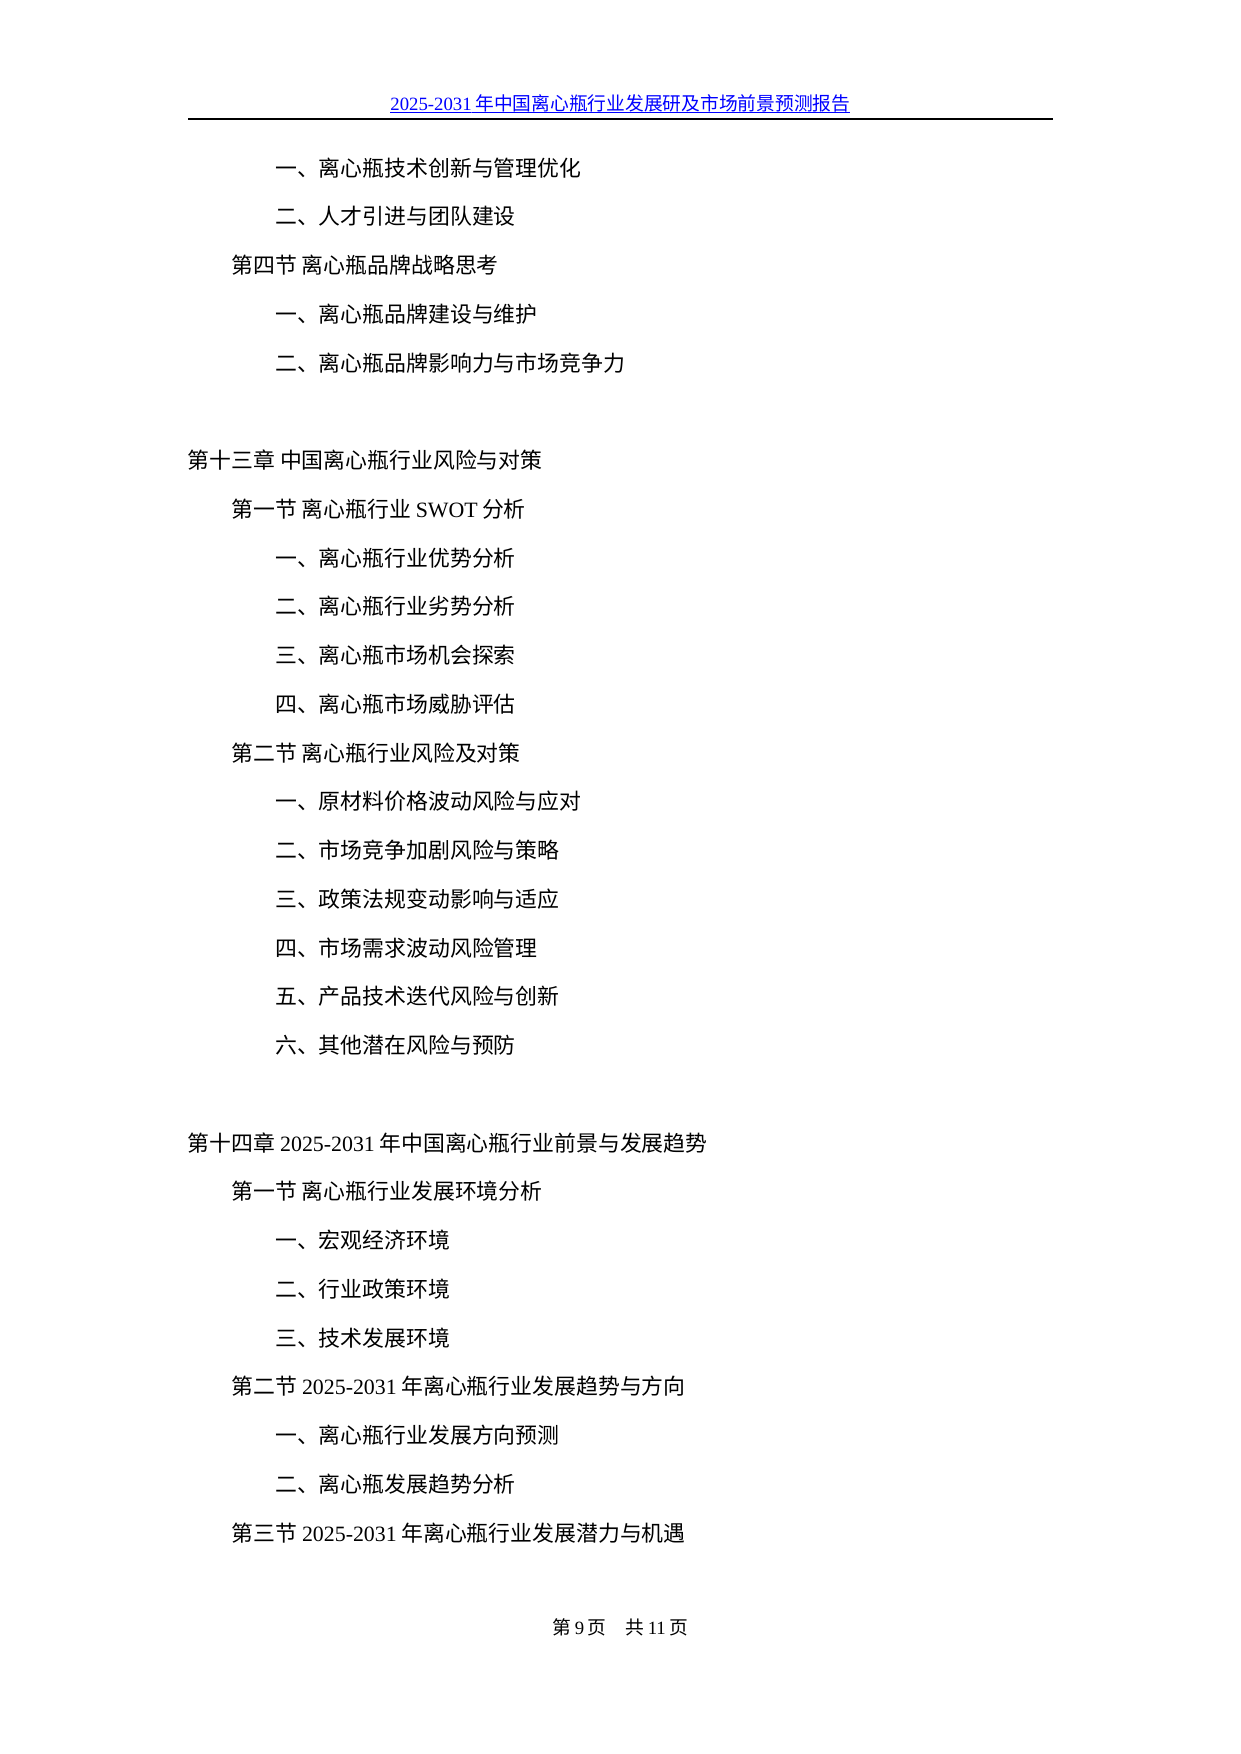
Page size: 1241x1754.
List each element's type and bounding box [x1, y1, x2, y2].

text [187, 150, 1053, 1548]
